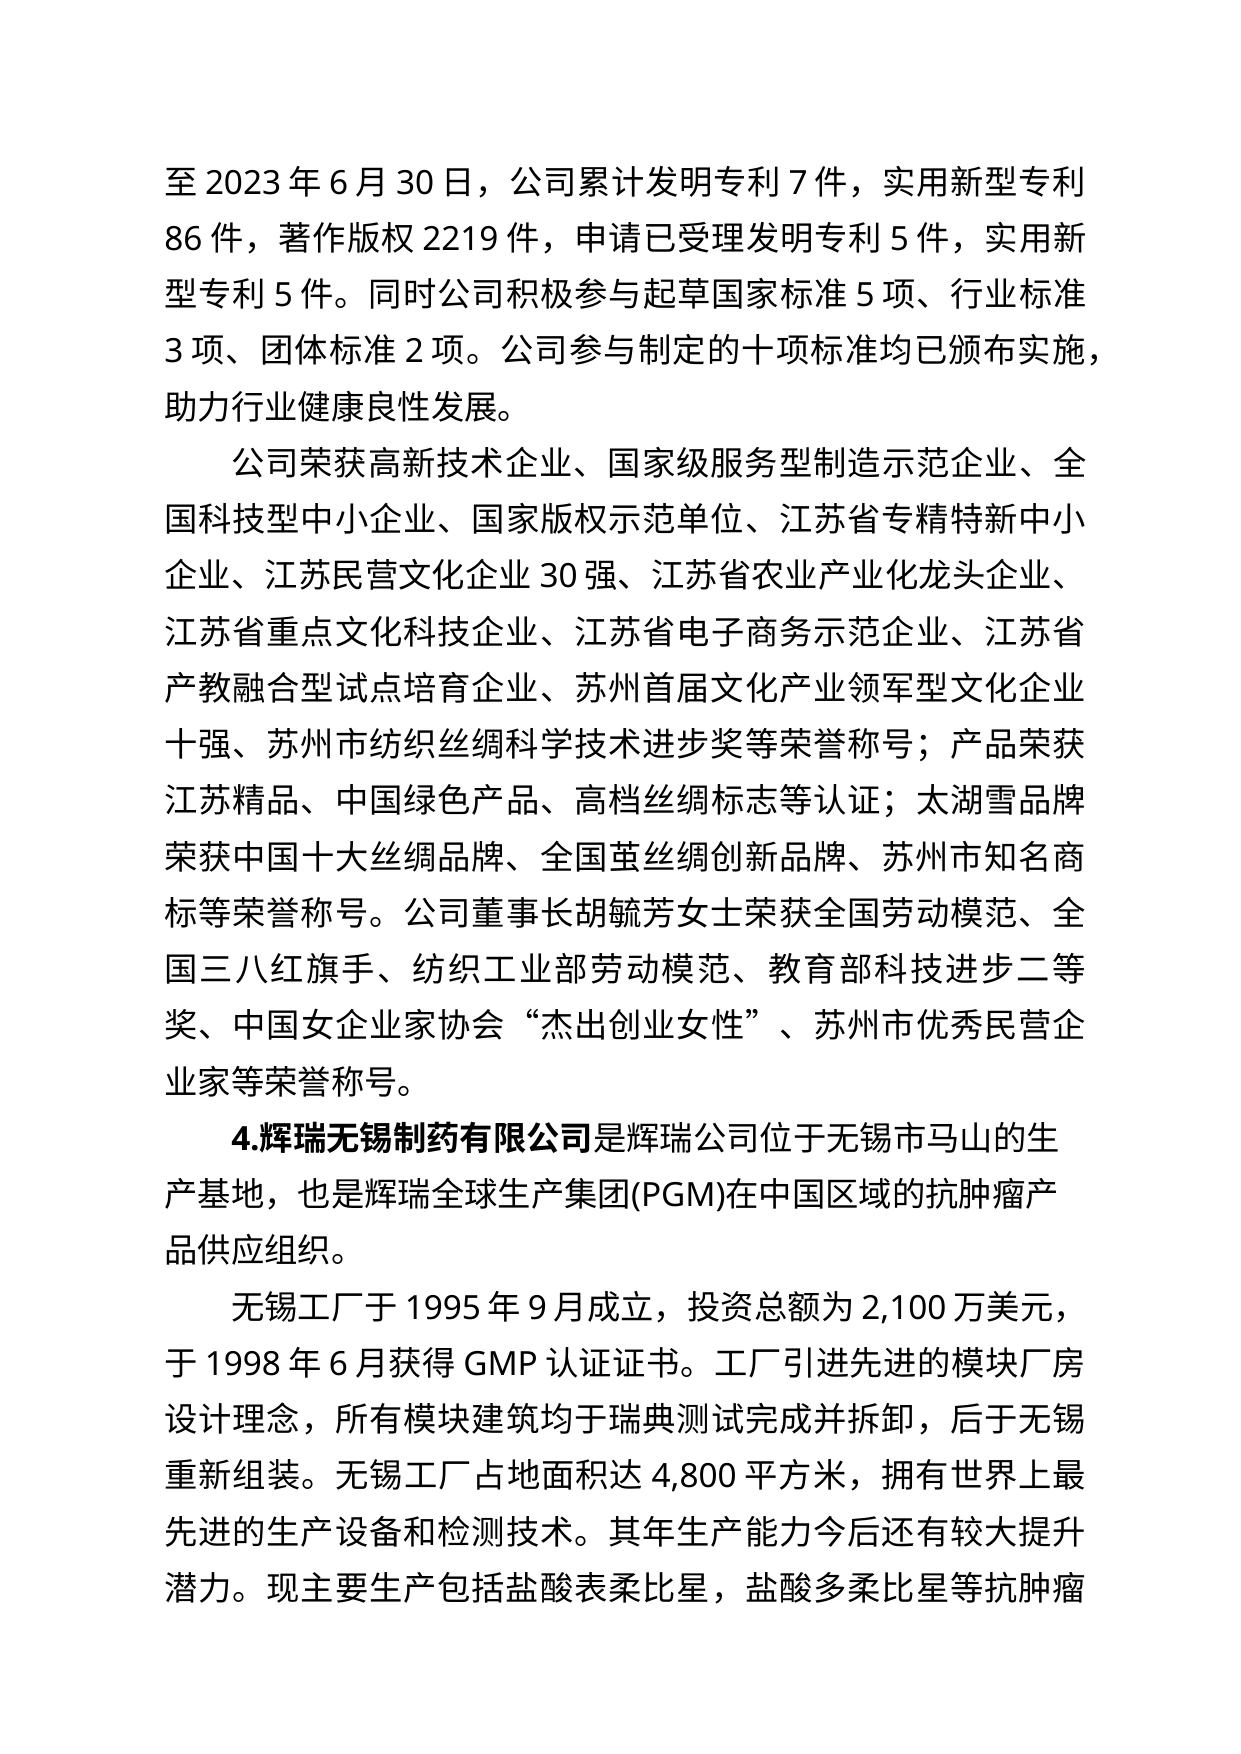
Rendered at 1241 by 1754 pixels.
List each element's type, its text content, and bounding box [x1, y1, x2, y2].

text 公司荣获高新技术企业、国家级服务型制造示范企业、全国科技型中小企业、国家版权示范单位、江苏省专精特新中小企业、江苏民营文化企业30强、江苏省农业产业化龙头企业、江苏省重点文化科技企业、江苏省电子商务示范企业、江苏省产教融合型试点培育企业、苏州首届文化产业领军型文化企业十强、苏州市纺织丝绸科学技术进步奖等荣誉称号；产品荣获江苏精品、中国绿色产品、高档丝绸标志等认证；太湖雪品牌荣获中国十大丝绸品牌、全国茧丝绸创新品牌、苏州市知名商标等荣誉称号。公司董事长胡毓芳女士荣获全国劳动模范、全国三八红旗手、纺织工业部劳动模范、教育部科技进步二等奖、中国女企业家协会“杰出创业女性”、苏州市优秀民营企业家等荣誉称号。 [164, 430, 1087, 1105]
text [164, 1274, 1087, 1612]
text 4.辉瑞无锡制药有限公司是辉瑞公司位于无锡市马山的生产基地，也是辉瑞全球生产集团(PGM)在中国区域的抗肿瘤产品供应组织。 [164, 1105, 1087, 1274]
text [164, 149, 1087, 430]
